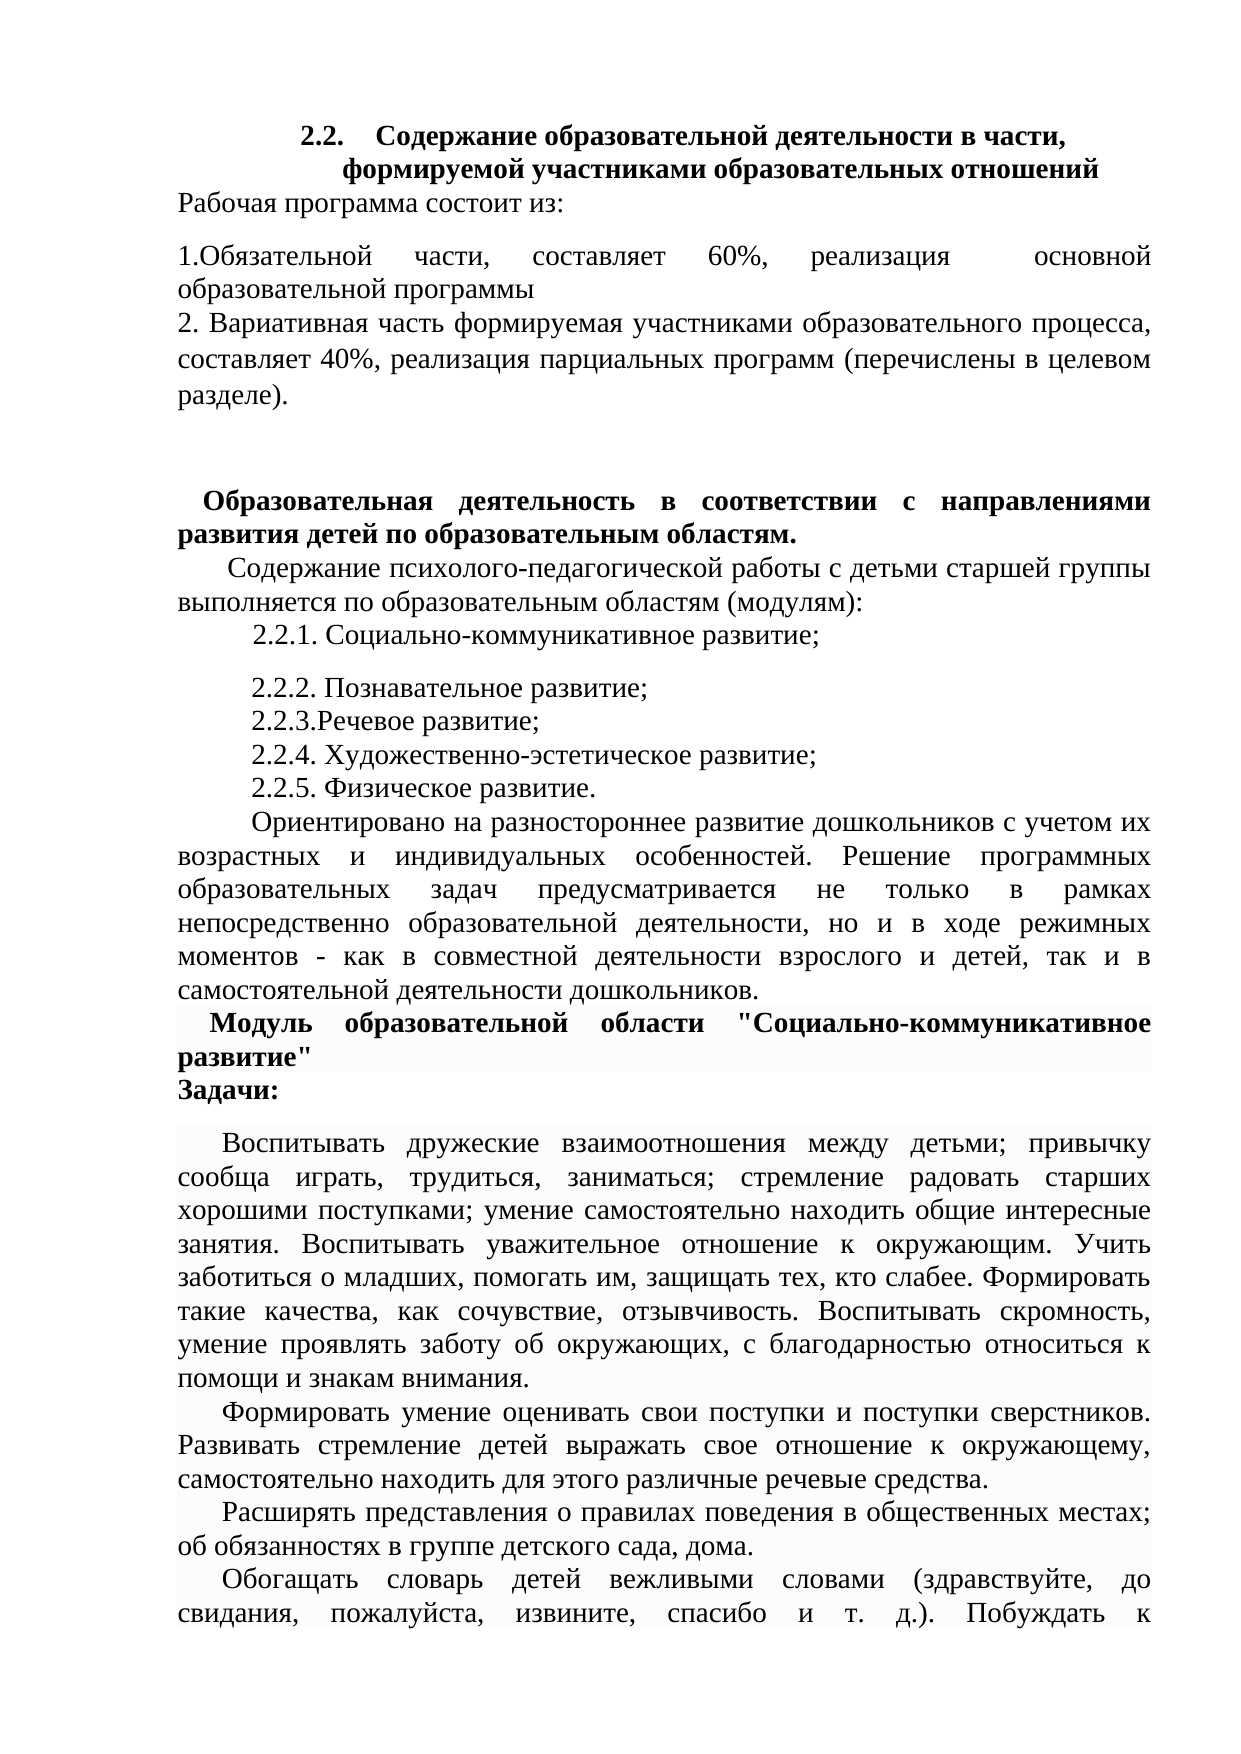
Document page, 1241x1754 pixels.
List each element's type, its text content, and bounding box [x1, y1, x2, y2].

text Содержание психолого-педагогической работы с детьми старшей группы выполняется по образовательным областям (модулям): [177, 550, 1152, 617]
text 2. Вариативная часть формируемая участниками образовательного процесса, составляет 40%, реализация парциальных программ (перечислены в целевом разделе). [177, 305, 1152, 411]
text Ориентировано на разностороннее развитие дошкольников с учетом их возрастных и индивидуальных особенностей. Решение программных образовательных задач предусматривается не только в рамках непосредственно образовательной деятельности, но и в ходе режимных моментов - как в совместной деятельности взрослого и детей, так и в самостоятельной деятельности дошкольников. [177, 804, 1152, 1005]
text Воспитывать дружеские взаимоотношения между детьми; привычку сообща играть, трудиться, заниматься; стремление радовать старших хорошими поступками; умение самостоятельно находить общие интересные занятия. Воспитывать уважительное отношение к окружающим. Учить заботиться о младших, помогать им, защищать тех, кто слабее. Формировать такие качества, как сочувствие, отзывчивость. Воспитывать скромность, умение проявлять заботу об окружающих, с благодарностью относиться к помощи и знакам внимания. [177, 1125, 1152, 1394]
text 2.2.3.Речевое развитие; [177, 703, 1152, 737]
text 2.2.4. Художественно-эстетическое развитие; [177, 737, 1152, 771]
text Формировать умение оценивать свои поступки и поступки сверстников. Развивать стремление детей выражать свое отношение к окружающему, самостоятельно находить для этого различные речевые средства. [177, 1394, 1152, 1494]
text 2.2.5. Физическое развитие. [177, 771, 1152, 804]
text Модуль образовательной области "Социально-коммуникативное развитие" [177, 1005, 1152, 1072]
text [177, 1561, 1152, 1628]
text 2.2.1. Социально-коммуникативное развитие; [177, 617, 1152, 651]
text 2.2.2. Познавательное развитие; [177, 670, 1152, 703]
list Содержание образовательной деятельности в части, формируемой участниками образовательных отношений [215, 118, 1152, 185]
text Образовательная деятельность в соответствии с направлениями развития детей по образовательным областям. [177, 483, 1152, 550]
text Задачи: [177, 1072, 1152, 1106]
text Рабочая программа состоит из: [177, 185, 1152, 219]
text 1.Обязательной части, составляет 60%, реализация основной образовательной программы [177, 238, 1152, 305]
text Расширять представления о правилах поведения в общественных местах; об обязанностях в группе детского сада, дома. [177, 1494, 1152, 1561]
